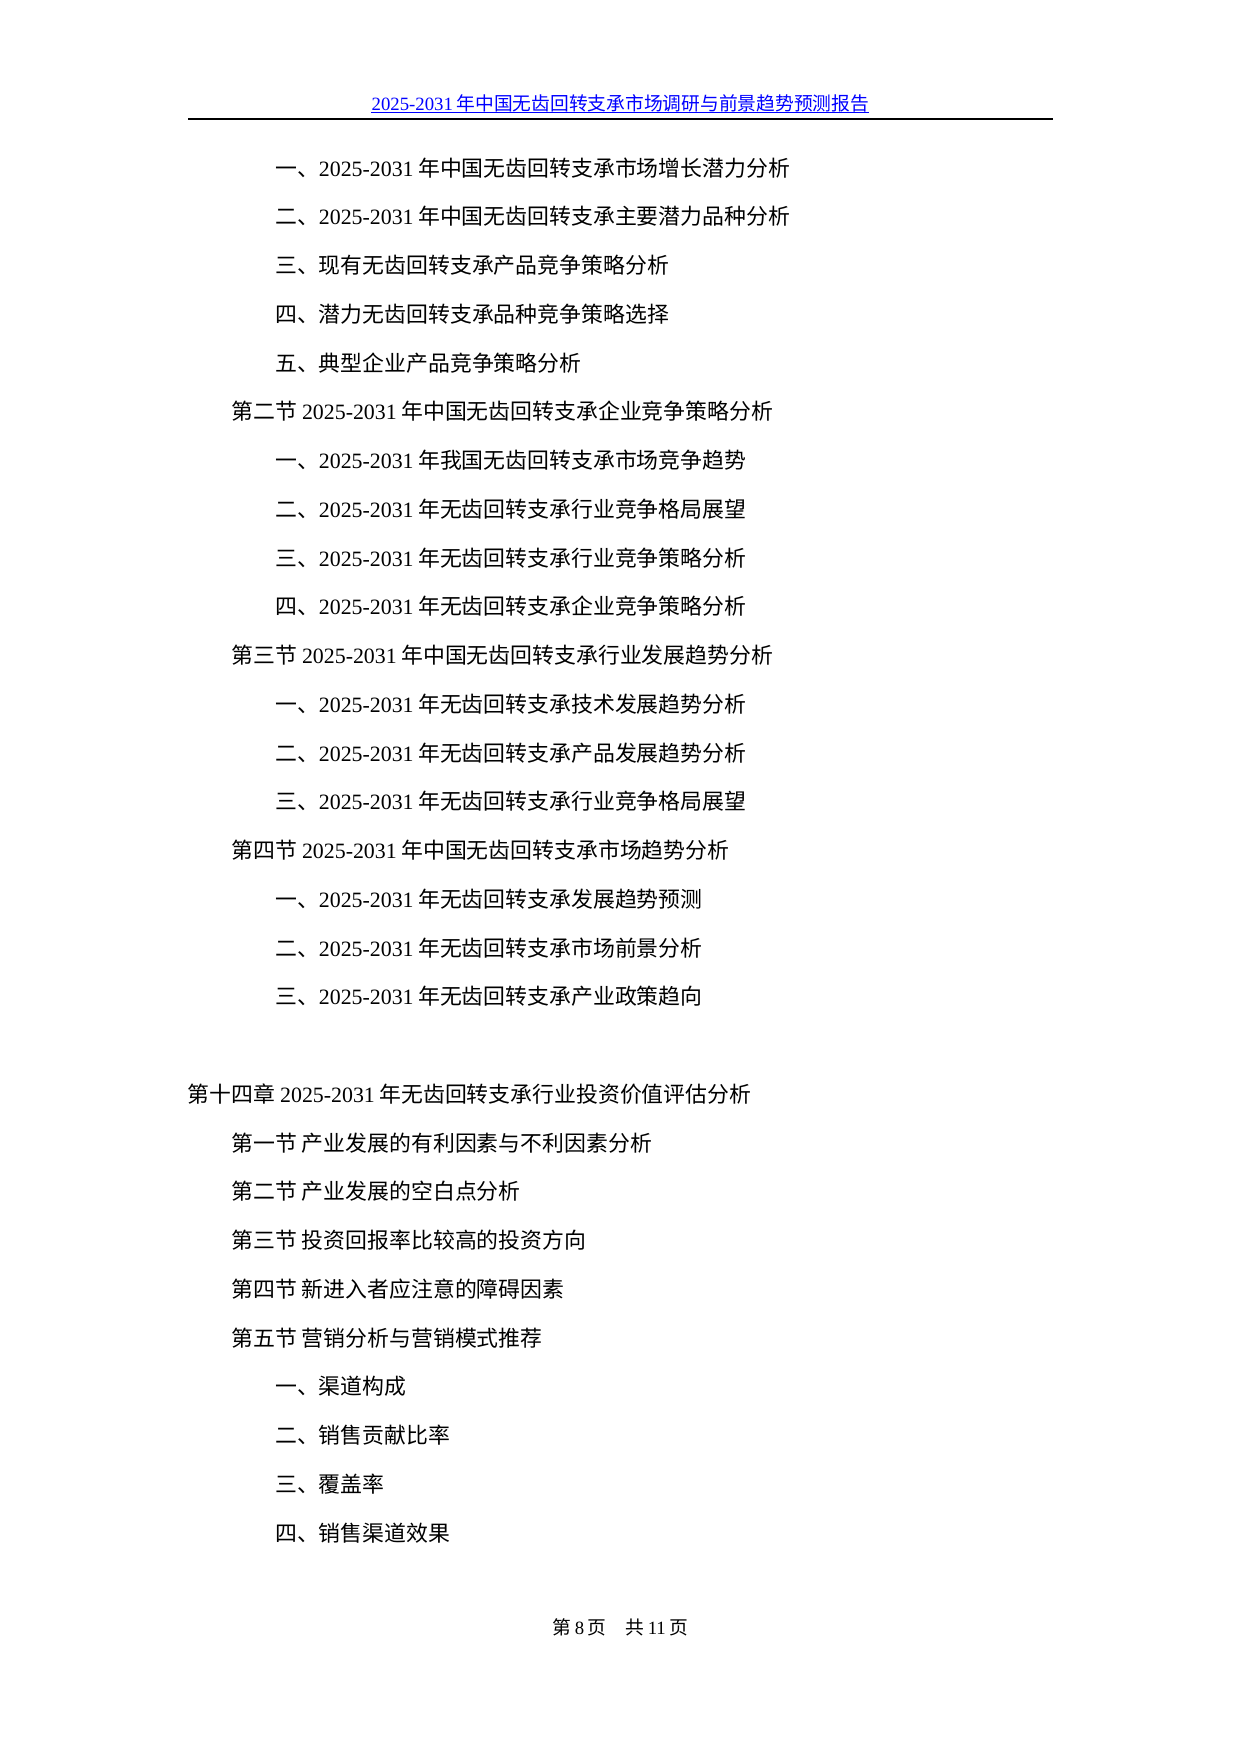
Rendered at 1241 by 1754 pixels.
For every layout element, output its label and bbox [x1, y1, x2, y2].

text [187, 150, 1053, 1548]
